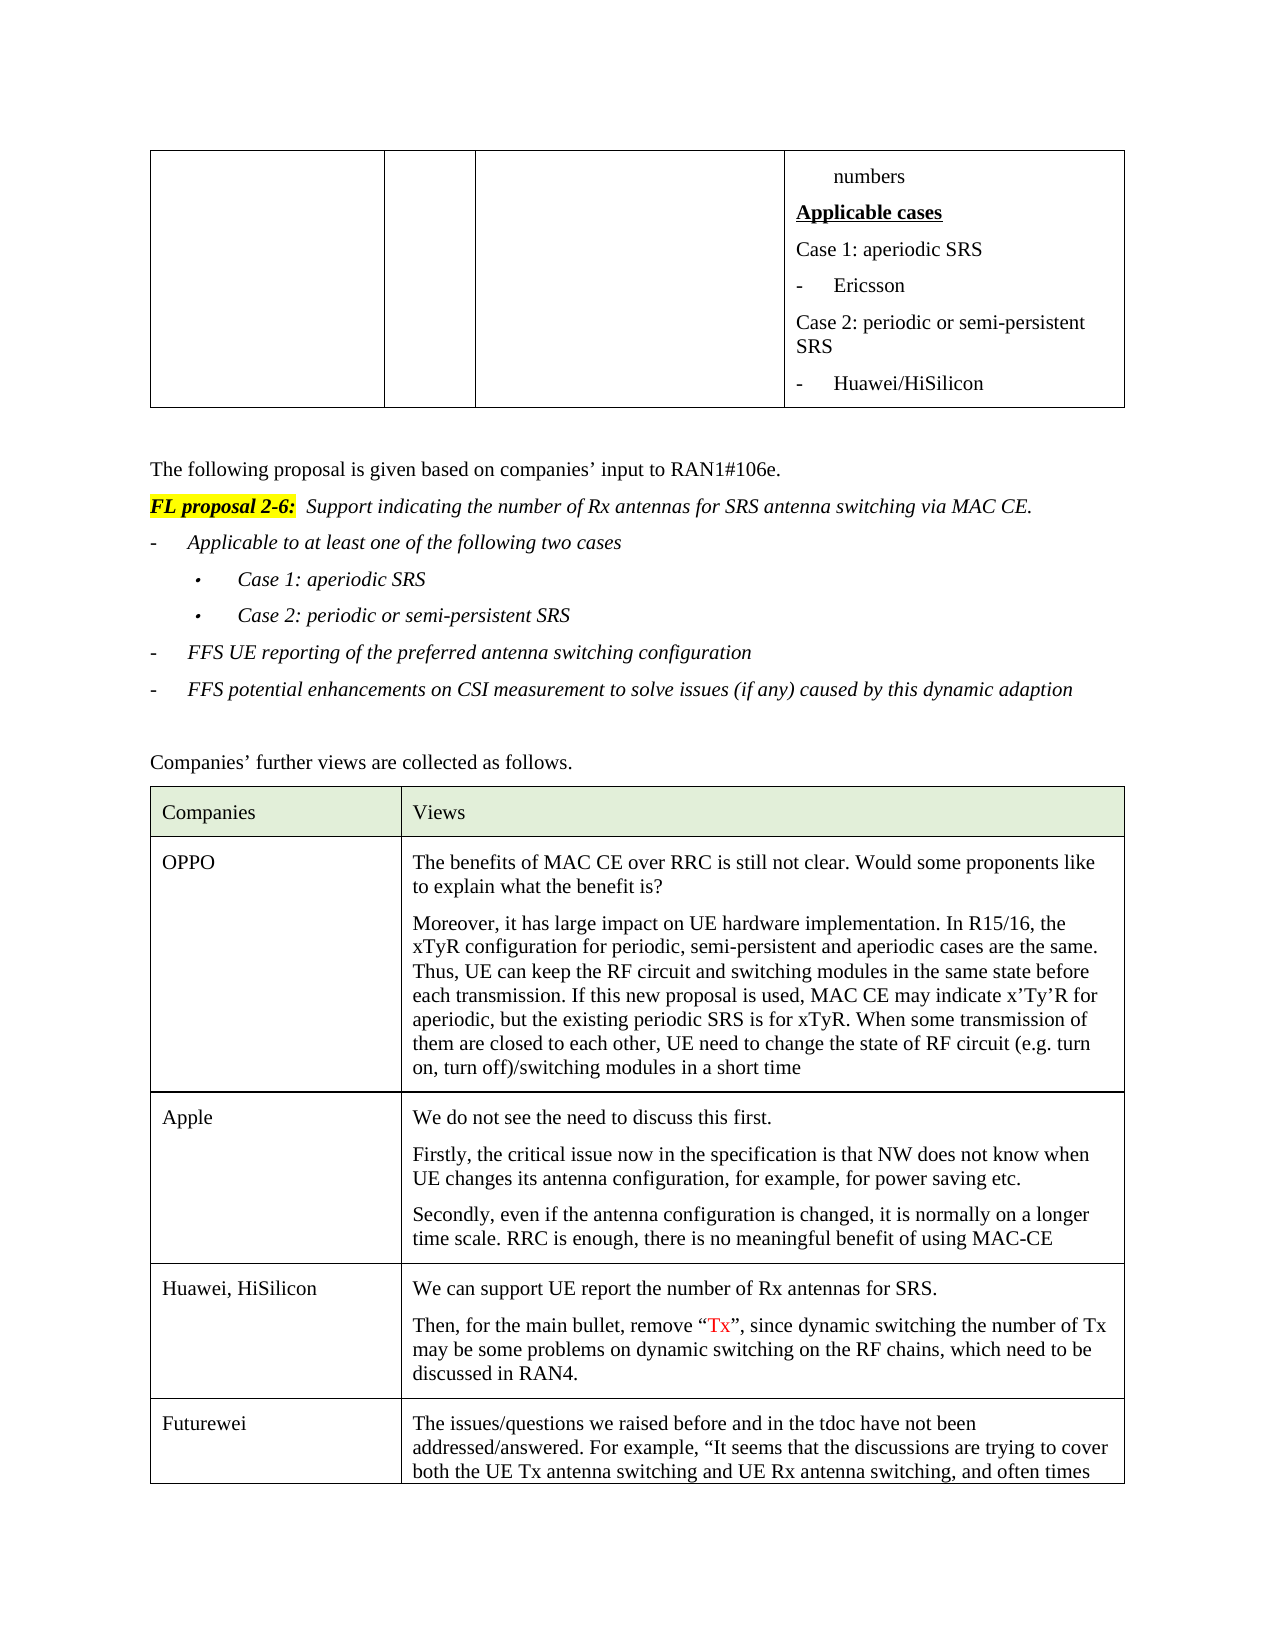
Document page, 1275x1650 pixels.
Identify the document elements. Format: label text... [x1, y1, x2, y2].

table_header Views [402, 787, 1124, 836]
list Applicable to at least one of the following two cases [150, 530, 1125, 554]
table_cell 7 [385, 151, 475, 407]
text Companies’ further views are collected as follows. [150, 749, 1125, 774]
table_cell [151, 151, 384, 407]
table_cell We do not see the need to discuss this first. Firstly, the critical issue now in the specification is that NW does not know when UE changes its antenna configuration, for example, for power saving etc. Secondly, even if the antenna configuration is changed, it is normally on a longer time scale. RRC is enough, there is no meaningful benefit of using MAC-CE [402, 1093, 1124, 1263]
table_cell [785, 151, 1124, 407]
list FFS potential enhancements on CSI measurement to solve issues (if any) caused by this dynamic adaption [150, 676, 1125, 701]
table_cell Futurewei [151, 1399, 401, 1483]
list Case 2: periodic or semi-persistent SRS [194, 603, 1125, 627]
table_cell We can support UE report the number of Rx antennas for SRS. Then, for the main bullet, remove “Tx”, since dynamic switching the number of Tx may be some problems on dynamic switching on the RF chains, which need to be discussed in RAN4. [402, 1264, 1124, 1397]
text FL proposal 2-6: Support indicating the number of Rx antennas for SRS antenna switching via MAC CE. [296, 494, 1125, 518]
table_cell Apple [151, 1093, 401, 1263]
table_cell The benefits of MAC CE over RRC is still not clear. Would some proponents like to explain what the benefit is? Moreover, it has large impact on UE hardware implementation. In R15/16, the xTyR configuration for periodic, semi-persistent and aperiodic cases are the same. Thus, UE can keep the RF circuit and switching modules in the same state before each transmission. If this new proposal is used, MAC CE may indicate x’Ty’R for aperiodic, but the existing periodic SRS is for xTyR. When some transmission of them are closed to each other, UE need to change the state of RF circuit (e.g. turn on, turn off)/switching modules in a short time [402, 837, 1124, 1091]
table_header Companies [151, 787, 401, 836]
table_cell Huawei, HiSilicon [151, 1264, 401, 1397]
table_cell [402, 1399, 1124, 1483]
list FFS UE reporting of the preferred antenna switching configuration [150, 640, 1125, 664]
text The following proposal is given based on companies’ input to RAN1#106e. [150, 457, 1125, 481]
table_cell OPPO [151, 837, 401, 1091]
list Case 1: aperiodic SRS [194, 567, 1125, 591]
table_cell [476, 151, 784, 407]
